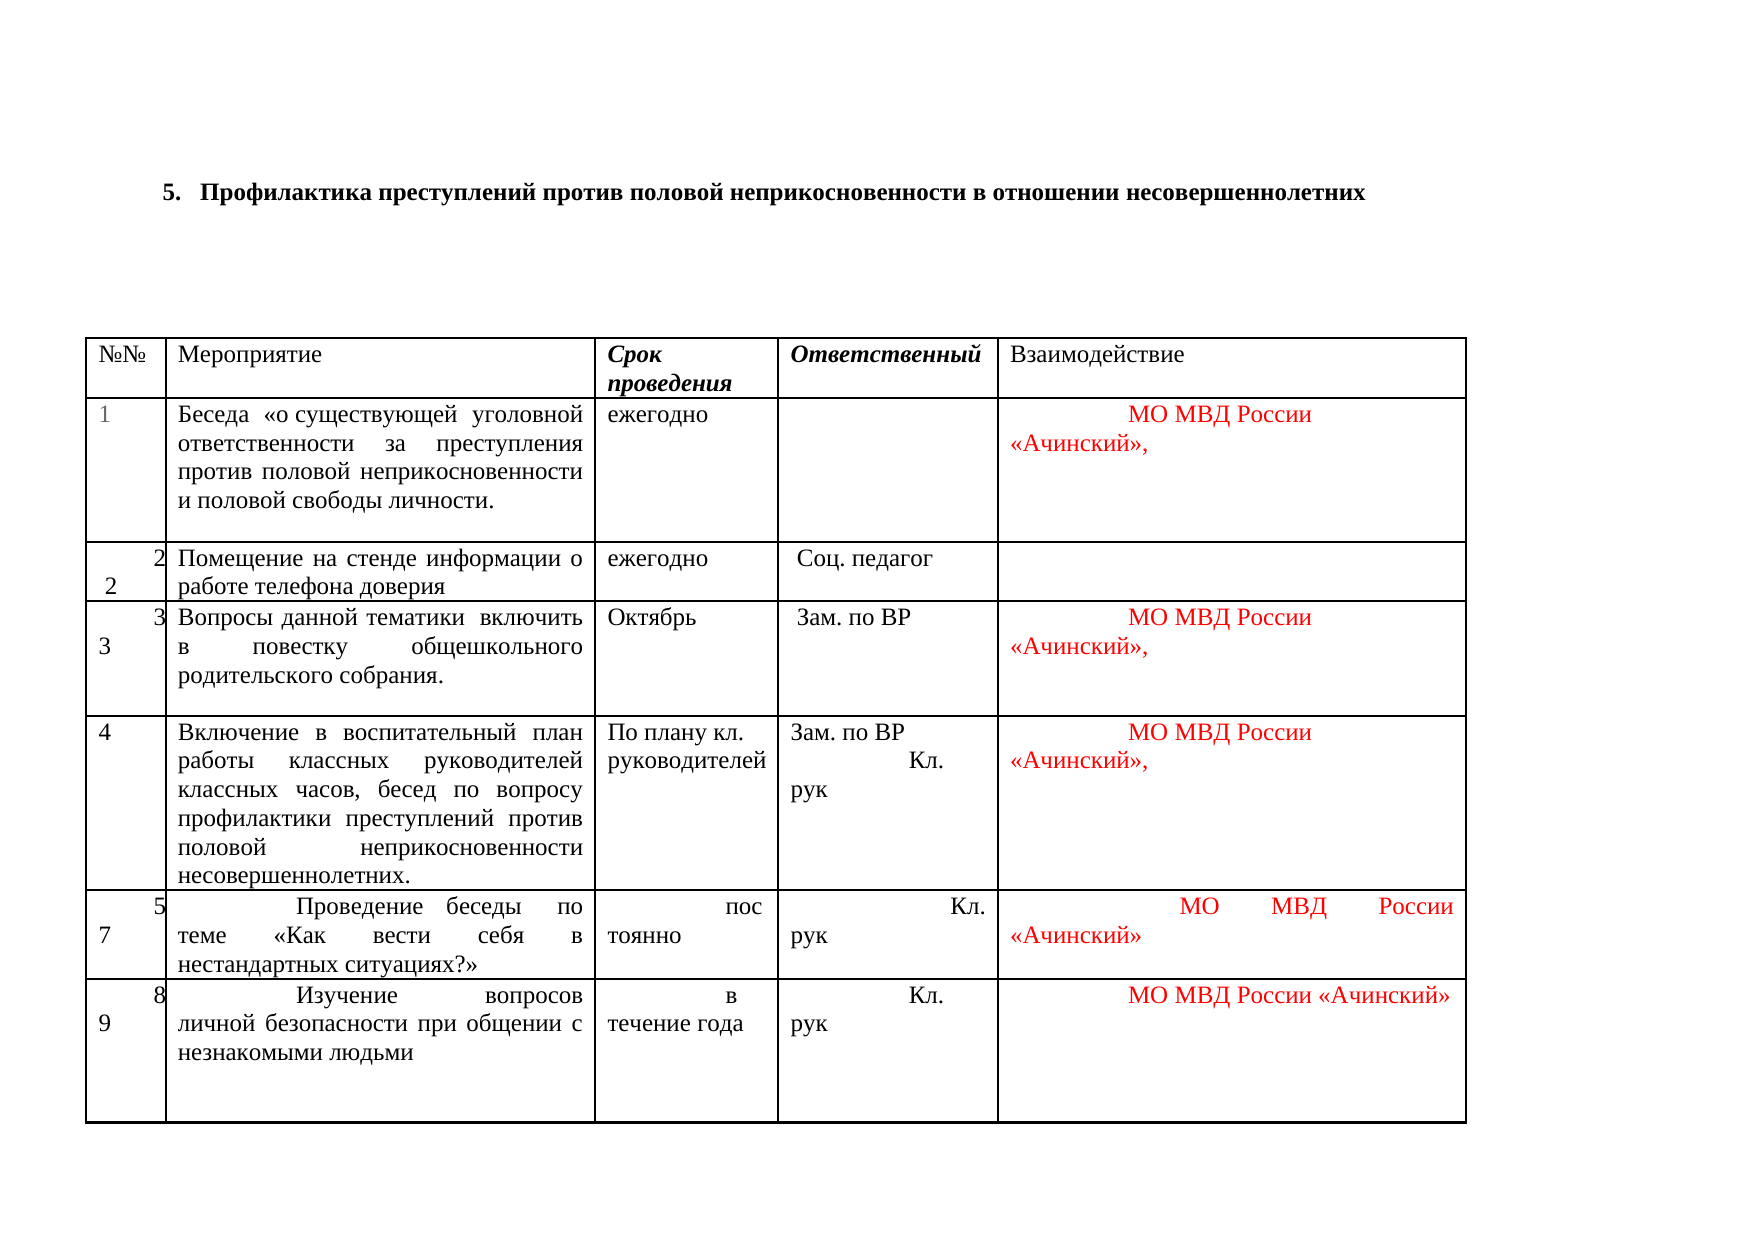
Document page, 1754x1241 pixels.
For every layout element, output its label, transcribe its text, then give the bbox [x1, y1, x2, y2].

list Профилактика преступлений против половой неприкосновенности в отношении несовершеннолетних [162, 177, 1636, 206]
table_cell Зам. по ВР [779, 602, 997, 715]
table_cell Вопросы данной тематики включить в повестку общешкольного родительского собрания. [167, 602, 594, 715]
table_cell Кл. рук [779, 891, 997, 978]
table_cell МО МВД России «Ачинский» [999, 891, 1465, 978]
table_header Мероприятие [167, 339, 594, 397]
table_cell МО МВД России «Ачинский», [999, 399, 1465, 541]
table_header №№ [87, 339, 165, 397]
table_cell МО МВД России «Ачинский» [999, 980, 1465, 1121]
table_cell МО МВД России «Ачинский», [999, 602, 1465, 715]
table_cell 89 [87, 980, 165, 1121]
table_cell [999, 543, 1465, 600]
table_cell Зам. по ВР Кл. рук [779, 717, 997, 889]
table_cell постоянно [596, 891, 777, 978]
table_cell Соц. педагог [779, 543, 997, 600]
table_cell Кл. рук [779, 980, 997, 1121]
table_cell 4 [87, 717, 165, 889]
table_cell МО МВД России «Ачинский», [999, 717, 1465, 889]
table_cell Октябрь [596, 602, 777, 715]
table_cell в течение года [596, 980, 777, 1121]
table_cell Изучение вопросов личной безопасности при общении с незнакомыми людьми [167, 980, 594, 1121]
table_cell 33 [87, 602, 165, 715]
table_cell По плану кл. руководителей [596, 717, 777, 889]
table_cell Беседа «о существующей уголовной ответственности за преступления против половой неприкосновенности и половой свободы личности. [167, 399, 594, 541]
table_cell ежегодно [596, 543, 777, 600]
table_cell 2 2 [87, 543, 165, 600]
table_cell [779, 399, 997, 541]
table_cell 57 [87, 891, 165, 978]
table_cell Включение в воспитательный план работы классных руководителей классных часов, бесед по вопросу профилактики преступлений против половой неприкосновенности несовершеннолетних. [167, 717, 594, 889]
table_header Взаимодействие [999, 339, 1465, 397]
table_cell ежегодно [596, 399, 777, 541]
table_header Срок проведения [596, 339, 777, 397]
table_cell Проведение беседы по теме «Как вести себя в нестандартных ситуациях?» [167, 891, 594, 978]
table_cell 1 [87, 399, 165, 541]
table_header Ответственный [779, 339, 997, 397]
table_cell Помещение на стенде информации о работе телефона доверия [167, 543, 594, 600]
